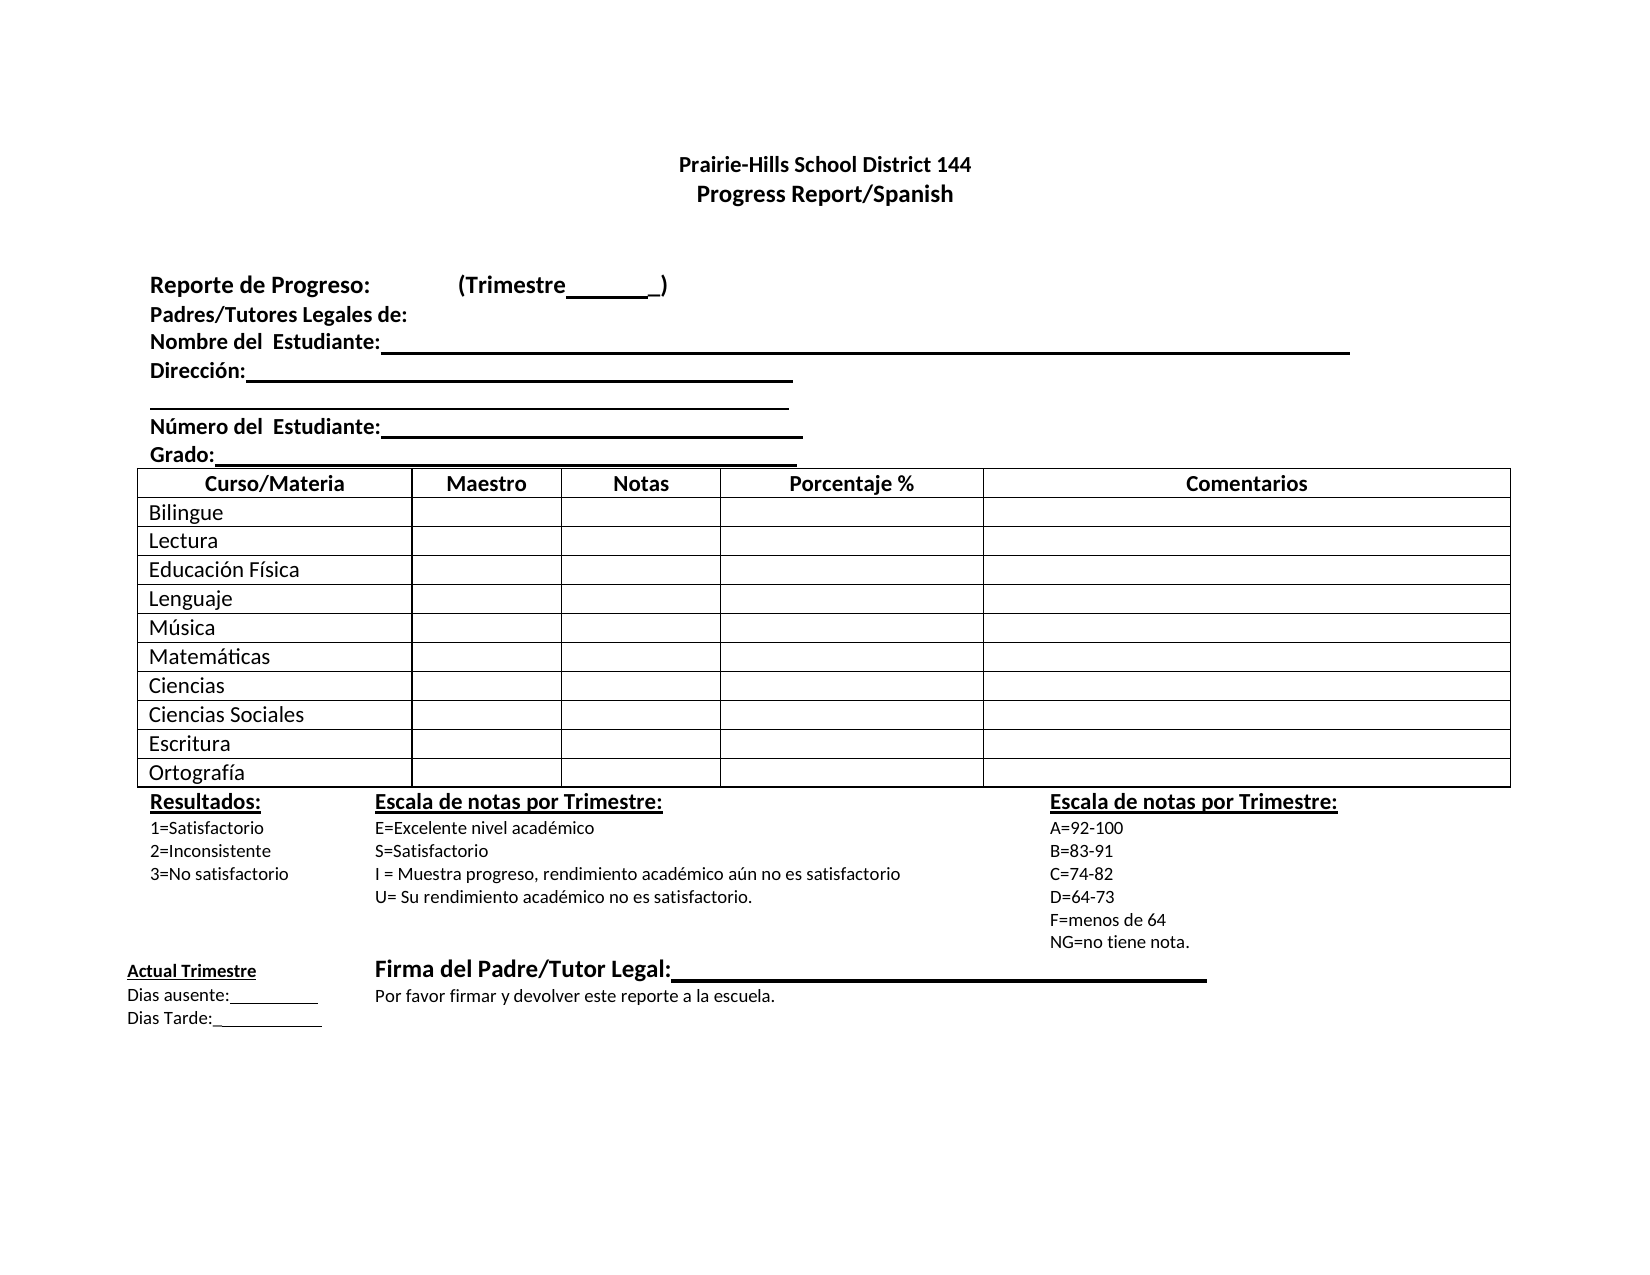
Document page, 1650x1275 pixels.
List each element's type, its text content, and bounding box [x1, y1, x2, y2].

text Por favor firmar y devolver este reporte a la escuela. [375, 984, 1523, 1007]
table_cell [984, 643, 1510, 671]
table_cell [413, 643, 561, 671]
table_cell [721, 643, 983, 671]
table_cell [984, 701, 1510, 728]
table_cell [562, 614, 720, 642]
table_cell [721, 527, 983, 555]
table_cell [984, 556, 1510, 584]
table_cell [562, 556, 720, 584]
table_cell [984, 498, 1510, 526]
table_cell [413, 585, 561, 613]
table_cell Ortografía [138, 759, 411, 786]
text Nombre del Estudiante: Dirección: [150, 328, 1350, 384]
table_cell [413, 556, 561, 584]
table_cell [562, 585, 720, 613]
text Reporte de Progreso: (Trimestre _) [150, 269, 1523, 300]
table_cell [413, 527, 561, 555]
subtitle Progress Report/Spanish [127, 178, 1523, 208]
table_cell [413, 701, 561, 728]
table_cell [413, 759, 561, 786]
text Padres/Tutores Legales de: [150, 300, 1523, 328]
table_cell Música [138, 614, 411, 642]
table_cell [562, 527, 720, 555]
table_cell [413, 672, 561, 699]
table_cell [721, 759, 983, 786]
table_header Curso/Materia [138, 469, 411, 497]
table_cell [721, 701, 983, 728]
text Prairie-Hills School District 144 [127, 150, 1523, 178]
table_cell [562, 643, 720, 671]
table_header Notas [562, 469, 720, 497]
table_cell Lectura [138, 527, 411, 555]
table_cell [562, 672, 720, 699]
table_cell [984, 527, 1510, 555]
table_cell [562, 759, 720, 786]
table_cell Matemáticas [138, 643, 411, 671]
table_cell [562, 730, 720, 757]
table_cell [984, 730, 1510, 757]
table_cell Bilingue [138, 498, 411, 526]
table_header Comentarios [984, 469, 1510, 497]
table_cell [984, 759, 1510, 786]
table_header Maestro [413, 469, 561, 497]
table_cell Ciencias [138, 672, 411, 699]
table_cell [562, 701, 720, 728]
table_cell Educación Física [138, 556, 411, 584]
table_header Porcentaje % [721, 469, 983, 497]
table_cell Ciencias Sociales [138, 701, 411, 728]
table_cell [721, 730, 983, 757]
table_cell [413, 730, 561, 757]
table_cell Lenguaje [138, 585, 411, 613]
table_cell [721, 556, 983, 584]
table_cell [984, 585, 1510, 613]
text Número del Estudiante: Grado: [150, 412, 803, 468]
text Dias ausente: Dias Tarde:_ [127, 984, 319, 1029]
table_cell [984, 672, 1510, 699]
table_cell [984, 614, 1510, 642]
text Actual Trimestre Firma del Padre/Tutor Legal: [127, 953, 1523, 984]
table_cell [721, 672, 983, 699]
table_cell [413, 614, 561, 642]
table_cell [721, 585, 983, 613]
table_cell [562, 498, 720, 526]
table_cell [721, 614, 983, 642]
table_cell [413, 498, 561, 526]
table_cell [721, 498, 983, 526]
table_cell Escritura [138, 730, 411, 757]
